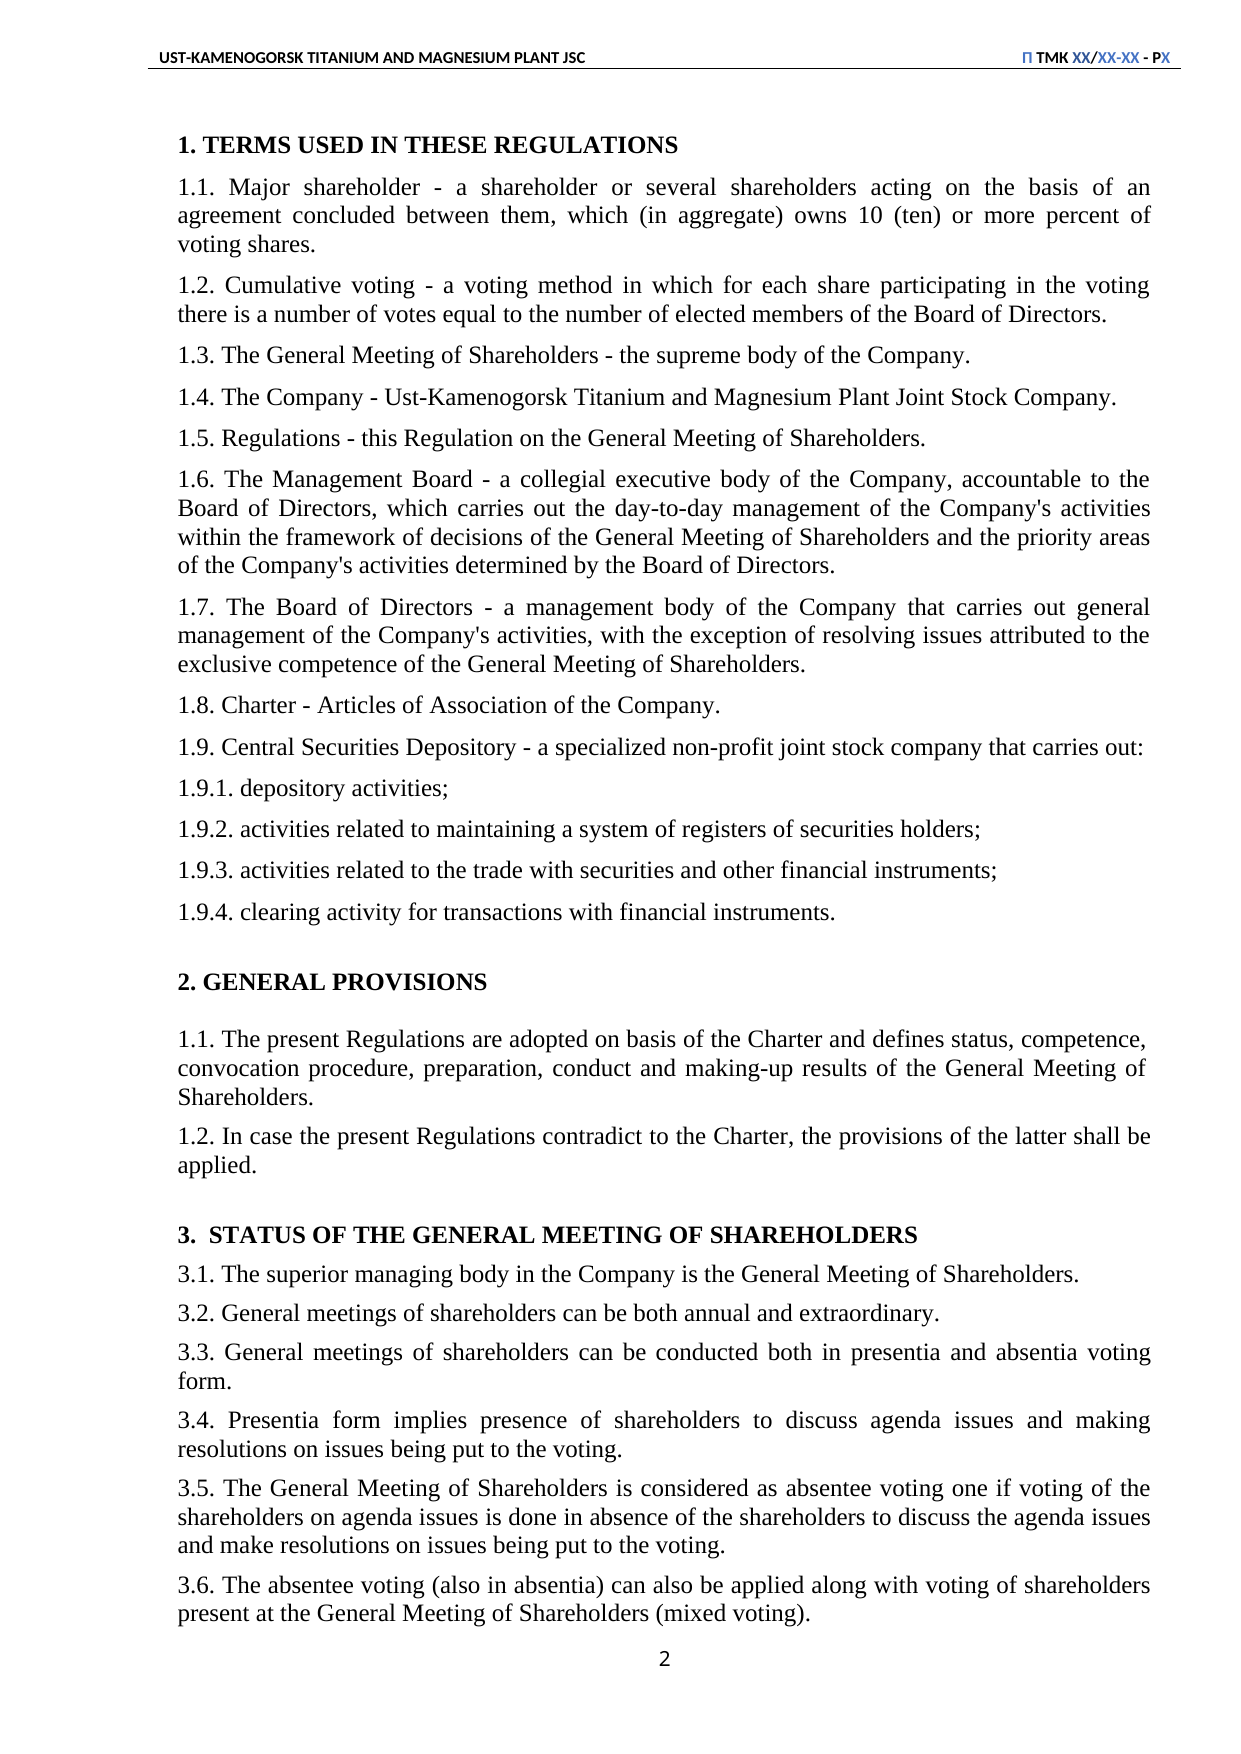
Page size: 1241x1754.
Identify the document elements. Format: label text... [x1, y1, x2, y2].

text 1.9. Central Securities Depository - a specialized non-profit joint stock company that carries out: [177, 732, 1152, 761]
text 3.1. The superior managing body in the Company is the General Meeting of Shareholders. [177, 1259, 1152, 1288]
text 1.6. The Management Board - a collegial executive body of the Company, accountable to the Board of Directors, which carries out the day-to-day management of the Company's activities within the framework of decisions of the General Meeting of Shareholders and the priority areas of the Company's activities determined by the Board of Directors. [177, 464, 1152, 579]
text 3.2. General meetings of shareholders can be both annual and extraordinary. [177, 1298, 1152, 1327]
text 1.2. Cumulative voting - a voting method in which for each share participating in the voting there is a number of votes equal to the number of elected members of the Board of Directors. [177, 271, 1152, 328]
text 1.2. In case the present Regulations contradict to the Charter, the provisions of the latter shall be applied. [177, 1121, 1152, 1178]
text 1.5. Regulations - this Regulation on the General Meeting of Shareholders. [177, 423, 1152, 452]
text 1.8. Charter - Articles of Association of the Company. [177, 691, 1152, 719]
text 3.5. The General Meeting of Shareholders is considered as absentee voting one if voting of the shareholders on agenda issues is done in absence of the shareholders to discuss the agenda issues and make resolutions on issues being put to the voting. [177, 1473, 1152, 1559]
text 1.9.3. activities related to the trade with securities and other financial instruments; [177, 856, 1152, 884]
text 3. STATUS OF THE GENERAL MEETING OF SHAREHOLDERS [177, 1220, 1152, 1248]
text 3.6. The absentee voting (also in absentia) can also be applied along with voting of shareholders present at the General Meeting of Shareholders (mixed voting). [177, 1570, 1152, 1627]
text 1.7. The Board of Directors - a management body of the Company that carries out general management of the Company's activities, with the exception of resolving issues attributed to the exclusive competence of the General Meeting of Shareholders. [177, 592, 1152, 678]
text 1.9.4. clearing activity for transactions with financial instruments. [177, 897, 1152, 926]
text 3.4. Presentia form implies presence of shareholders to discuss agenda issues and making resolutions on issues being put to the voting. [177, 1405, 1152, 1463]
text 1.9.2. activities related to maintaining a system of registers of securities holders; [177, 814, 1152, 843]
text 1.4. The Company - Ust-Kamenogorsk Titanium and Magnesium Plant Joint Stock Company. [177, 382, 1152, 411]
text 1.3. The General Meeting of Shareholders - the supreme body of the Company. [177, 341, 1152, 369]
text 1.9.1. depository activities; [177, 773, 1152, 802]
text 1.1. Major shareholder - a shareholder or several shareholders acting on the basis of an agreement concluded between them, which (in aggregate) owns 10 (ten) or more percent of voting shares. [177, 172, 1152, 258]
text 2. GENERAL PROVISIONS [177, 967, 1152, 996]
text 1. TERMS USED IN THESE REGULATIONS [177, 131, 1152, 159]
text 1.1. The present Regulations are adopted on basis of the Charter and defines status, competence, convocation procedure, preparation, conduct and making-up results of the General Meeting of Shareholders. [177, 1024, 1146, 1111]
text 3.3. General meetings of shareholders can be conducted both in presentia and absentia voting form. [177, 1337, 1152, 1395]
